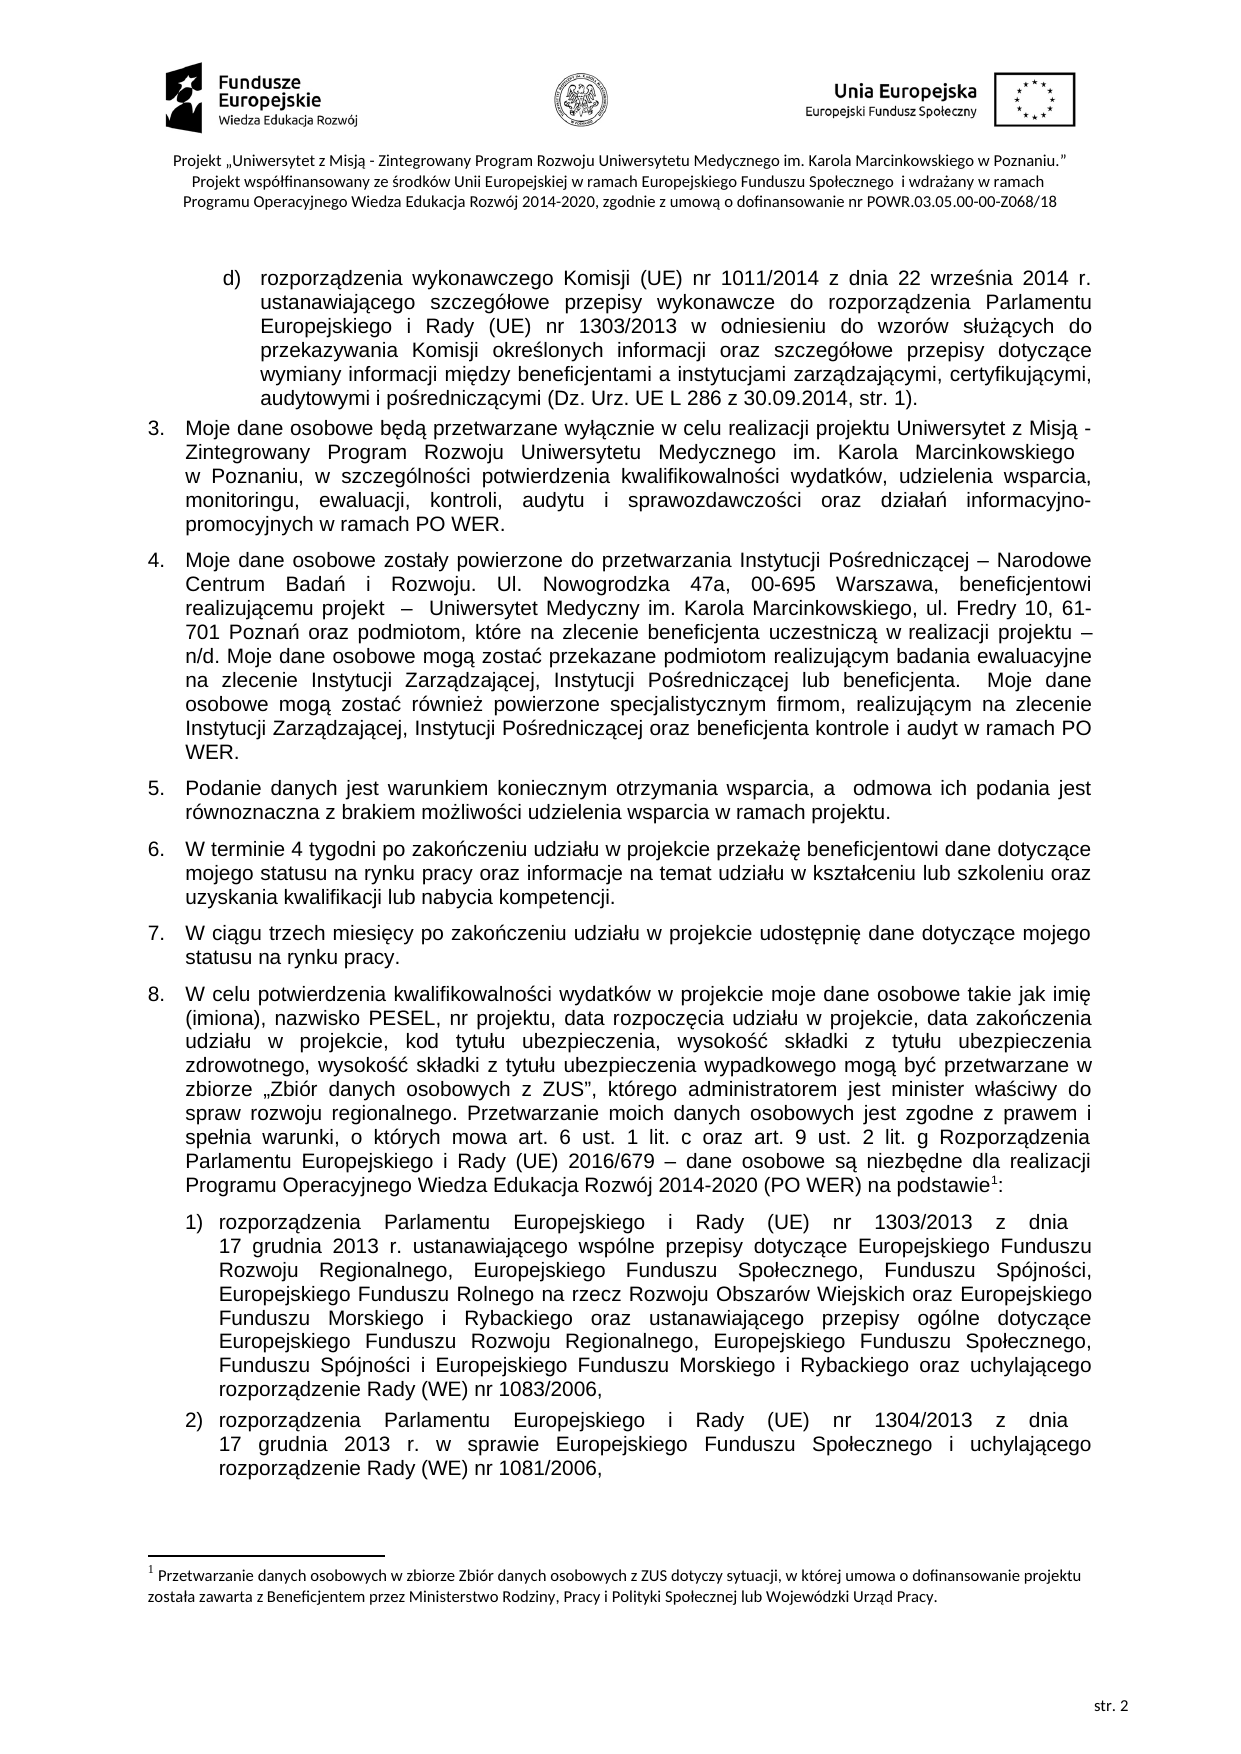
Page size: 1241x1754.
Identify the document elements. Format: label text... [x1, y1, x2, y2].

list W terminie 4 tygodni po zakończeniu udziału w projekcie przekażę beneficjentowi dane dotyczące mojego statusu na rynku pracy oraz informacje na temat udziału w kształceniu lub szkoleniu oraz uzyskania kwalifikacji lub nabycia kompetencji. [148, 837, 1093, 908]
picture [148, 44, 1093, 151]
list rozporządzenia Parlamentu Europejskiego i Rady (UE) nr 1304/2013 z dnia 17 grudnia 2013 r. w sprawie Europejskiego Funduszu Społecznego i uchylającego rozporządzenie Rady (WE) nr 1081/2006, [185, 1407, 1093, 1479]
list Moje dane osobowe zostały powierzone do przetwarzania Instytucji Pośredniczącej – Narodowe Centrum Badań i Rozwoju. Ul. Nowogrodzka 47a, 00-695 Warszawa, beneficjentowi realizującemu projekt – Uniwersytet Medyczny im. Karola Marcinkowskiego, ul. Fredry 10, 61-701 Poznań oraz podmiotom, które na zlecenie beneficjenta uczestniczą w realizacji projektu – n/d. Moje dane osobowe mogą zostać przekazane podmiotom realizującym badania ewaluacyjne na zlecenie Instytucji Zarządzającej, Instytucji Pośredniczącej lub beneficjenta. Moje dane osobowe mogą zostać również powierzone specjalistycznym firmom, realizującym na zlecenie Instytucji Zarządzającej, Instytucji Pośredniczącej oraz beneficjenta kontrole i audyt w ramach PO WER. [148, 548, 1093, 764]
list Moje dane osobowe będą przetwarzane wyłącznie w celu realizacji projektu Uniwersytet z Misją - Zintegrowany Program Rozwoju Uniwersytetu Medycznego im. Karola Marcinkowskiego w Poznaniu, w szczególności potwierdzenia kwalifikowalności wydatków, udzielenia wsparcia, monitoringu, ewaluacji, kontroli, audytu i sprawozdawczości oraz działań informacyjno-promocyjnych w ramach PO WER. [148, 416, 1093, 536]
list Podanie danych jest warunkiem koniecznym otrzymania wsparcia, a odmowa ich podania jest równoznaczna z brakiem możliwości udzielenia wsparcia w ramach projektu. [148, 776, 1093, 824]
list W celu potwierdzenia kwalifikowalności wydatków w projekcie moje dane osobowe takie jak imię (imiona), nazwisko PESEL, nr projektu, data rozpoczęcia udziału w projekcie, data zakończenia udziału w projekcie, kod tytułu ubezpieczenia, wysokość składki z tytułu ubezpieczenia zdrowotnego, wysokość składki z tytułu ubezpieczenia wypadkowego mogą być przetwarzane w zbiorze „Zbiór danych osobowych z ZUS”, którego administratorem jest minister właściwy do spraw rozwoju regionalnego. Przetwarzanie moich danych osobowych jest zgodne z prawem i spełnia warunki, o których mowa art. 6 ust. 1 lit. c oraz art. 9 ust. 2 lit. g Rozporządzenia Parlamentu Europejskiego i Rady (UE) 2016/679 – dane osobowe są niezbędne dla realizacji Programu Operacyjnego Wiedza Edukacja Rozwój 2014-2020 (PO WER) na podstawie: [148, 981, 1093, 1197]
list rozporządzenia Parlamentu Europejskiego i Rady (UE) nr 1303/2013 z dnia 17 grudnia 2013 r. ustanawiającego wspólne przepisy dotyczące Europejskiego Funduszu Rozwoju Regionalnego, Europejskiego Funduszu Społecznego, Funduszu Spójności, Europejskiego Funduszu Rolnego na rzecz Rozwoju Obszarów Wiejskich oraz Europejskiego Funduszu Morskiego i Rybackiego oraz ustanawiającego przepisy ogólne dotyczące Europejskiego Funduszu Rozwoju Regionalnego, Europejskiego Funduszu Społecznego, Funduszu Spójności i Europejskiego Funduszu Morskiego i Rybackiego oraz uchylającego rozporządzenie Rady (WE) nr 1083/2006, [185, 1209, 1093, 1401]
list W ciągu trzech miesięcy po zakończeniu udziału w projekcie udostępnię dane dotyczące mojego statusu na rynku pracy. [148, 921, 1093, 969]
list rozporządzenia wykonawczego Komisji (UE) nr 1011/2014 z dnia 22 września 2014 r. ustanawiającego szczegółowe przepisy wykonawcze do rozporządzenia Parlamentu Europejskiego i Rady (UE) nr 1303/2013 w odniesieniu do wzorów służących do przekazywania Komisji określonych informacji oraz szczegółowe przepisy dotyczące wymiany informacji między beneficjentami a instytucjami zarządzającymi, certyfikującymi, audytowymi i pośredniczącymi (Dz. Urz. UE L 286 z 30.09.2014, str. 1). [223, 266, 1093, 409]
